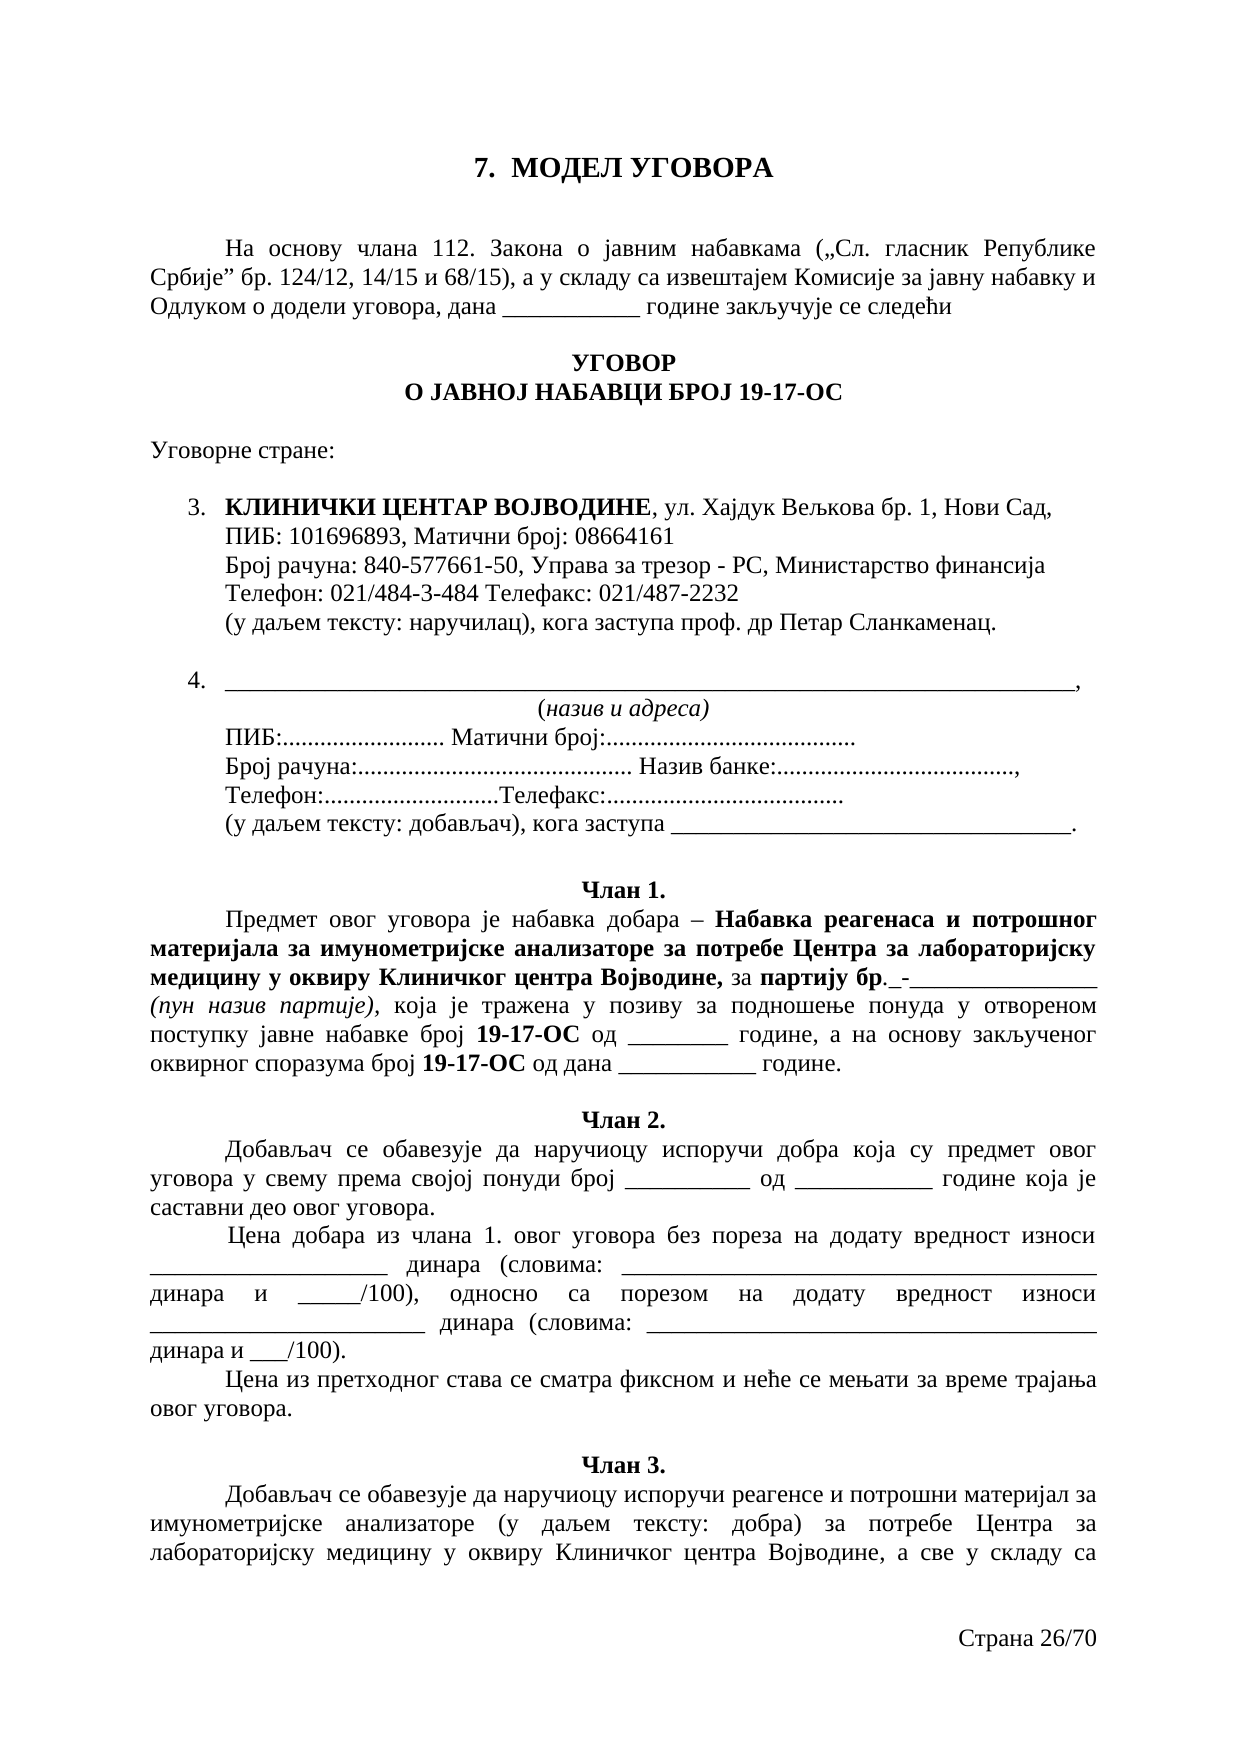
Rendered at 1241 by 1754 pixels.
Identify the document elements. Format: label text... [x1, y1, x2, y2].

text Телефон:............................Телефакс:...................................... [225, 780, 1097, 808]
text УГОВОР [150, 348, 1097, 377]
list ____________________________________________________________________, [187, 665, 1097, 693]
text Цена добара из члана 1. овог уговора без пореза на додату вредност износи ___________________ динара (словима: ______________________________________ динара и _____/100), односно са порезом на додату вредност износи ______________________ динара (словима: ____________________________________ динара и ___/100). [150, 1221, 1097, 1364]
list КЛИНИЧКИ ЦЕНТАР ВОЈВОДИНЕ, ул. Хајдук Вељкова бр. 1, Нови Сад, [187, 492, 1097, 521]
text Телефон: 021/484-3-484 Телефакс: 021/487-2232 [225, 578, 1097, 607]
text (у даљем тексту: наручилац), кога заступа проф. др Петар Сланкаменац. [225, 607, 1097, 636]
text ПИБ:.......................... Матични број:........................................ [225, 722, 1097, 751]
text О ЈАВНОЈ НАБАВЦИ БРОЈ 19-17-ОС [150, 377, 1097, 406]
list На основу члана 112. Закона о јавним набавкама („Сл. гласник Републике Србије” бр. 124/12, 14/15 и 68/15), а у складу са извештајем Комисије за јавну набавку и Одлуком о додели уговора, дана ___________ године закључује се следећи [150, 233, 1097, 320]
text Члан 2. [150, 1106, 1097, 1134]
text Члан 3. [150, 1451, 1097, 1479]
text Предмет овог уговора је набавка добара – Набавка реагенаса и потрошног материјала за имунометријске анализаторе за потребе Центра за лабораторијску медицину у оквиру Клиничког центра Војводине, за партију бр._-_______________ (пун назив партије), која је тражена у позиву за подношење понуда у отвореном поступку јавне набавке број 19-17-ОС од ________ године, а на основу закљученог оквирног споразума број 19-17-OС од дана ___________ године. [150, 904, 1097, 1077]
text (у даљем тексту: добављач), кога заступа ________________________________. [225, 808, 1097, 837]
text Цена из претходног става се сматра фиксном и неће се мењати за време трајања овог уговора. [150, 1364, 1097, 1422]
subtitle МОДЕЛ УГОВОРА [150, 150, 1097, 183]
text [150, 1479, 1097, 1566]
text Број рачуна:............................................ Назив банке:......................................, [225, 751, 1097, 780]
text (назив и адреса) [150, 693, 1097, 722]
text Добављач се обавезује да наручиоцу испоручи добра која су предмет овог уговора у свему према својој понуди број __________ од ___________ године која је саставни део овог уговора. [150, 1134, 1097, 1221]
text Уговорне стране: [150, 435, 1097, 463]
text Члан 1. [150, 876, 1097, 904]
text Број рачуна: 840-577661-50, Управа за трезор - РС, Министарство финансија [225, 550, 1097, 578]
text ПИБ: 101696893, Матични број: 08664161 [225, 521, 1097, 550]
